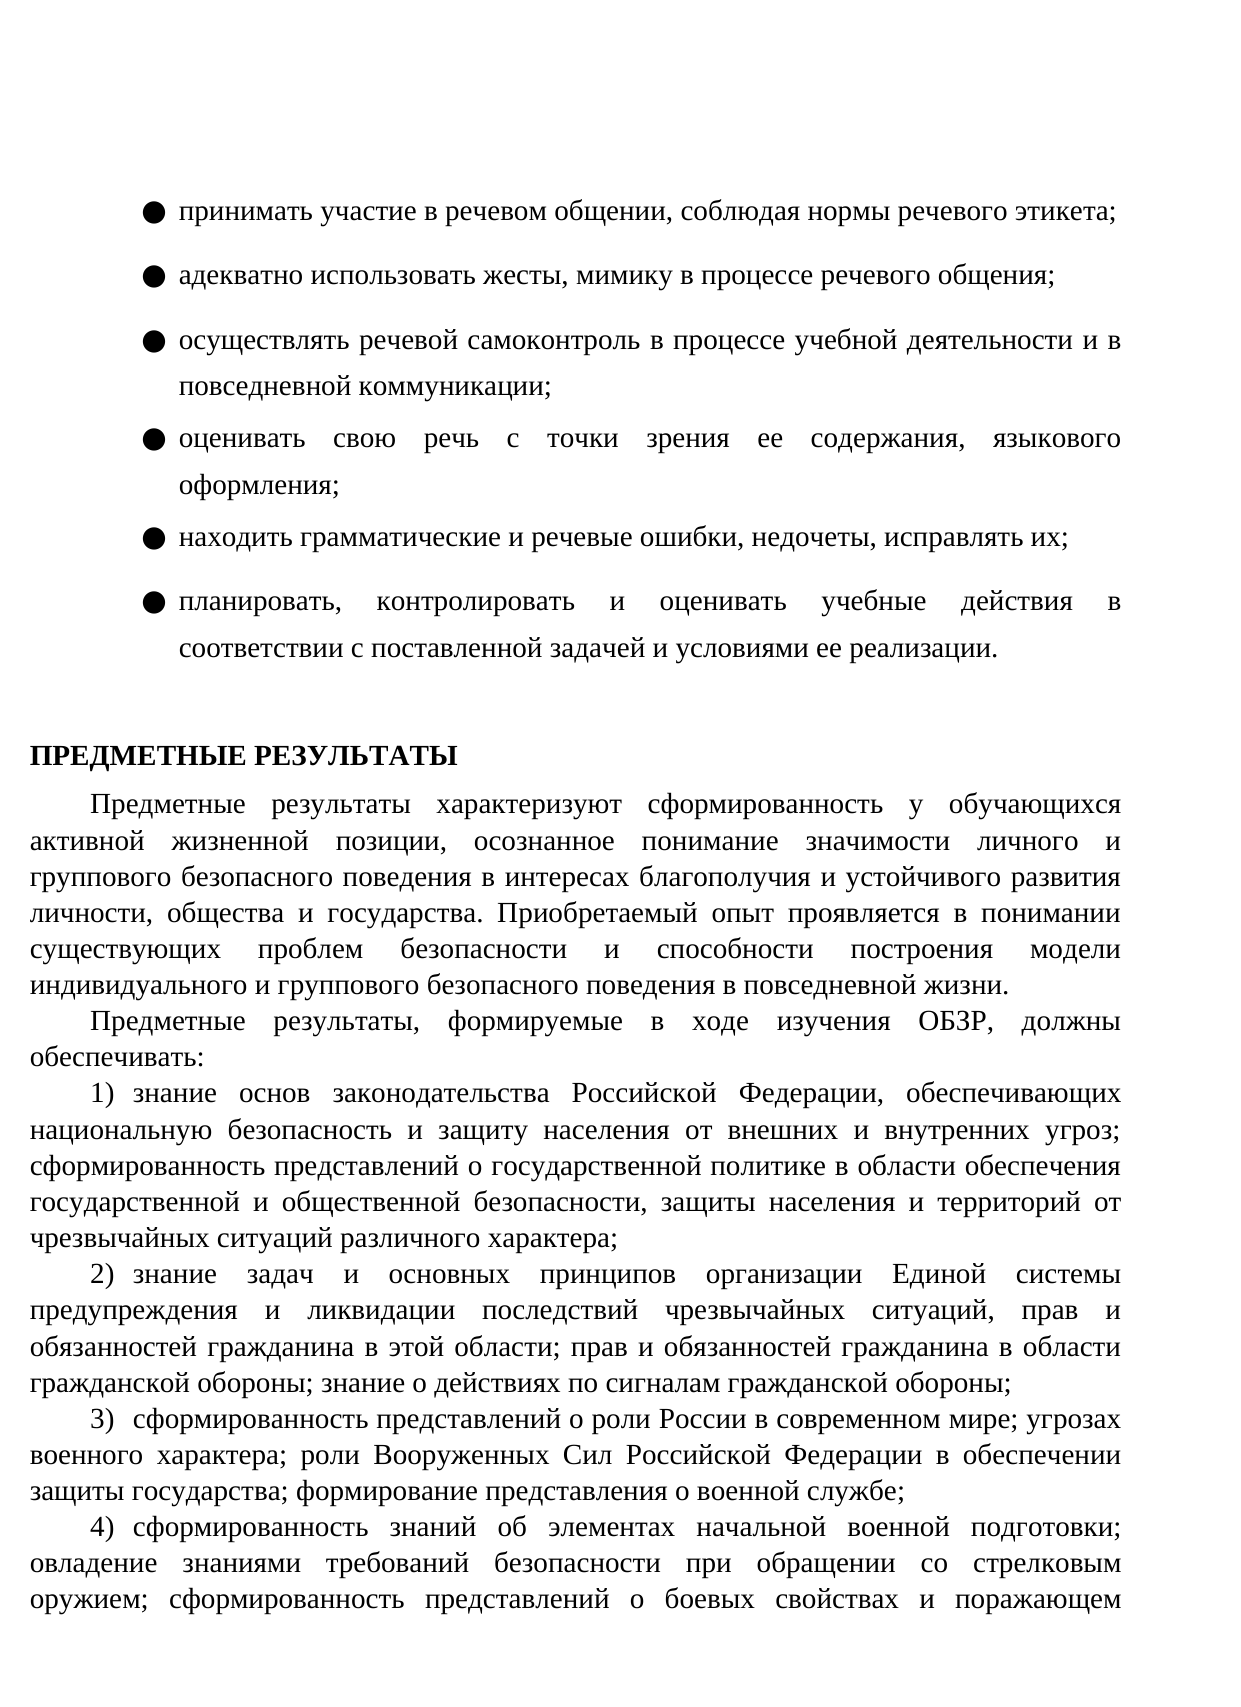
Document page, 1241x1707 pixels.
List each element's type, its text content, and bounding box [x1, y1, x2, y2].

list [29, 1509, 1122, 1615]
list знание основ законодательства Российской Федерации, обеспечивающих национальную безопасность и защиту населения от внешних и внутренних угроз; сформированность представлений о государственной политике в области обеспечения государственной и общественной безопасности, защиты населения и территорий от чрезвычайных ситуаций различного характера; [29, 1076, 1122, 1254]
text Предметные результаты, формируемые в ходе изучения ОБЗР, должны обеспечивать: [29, 1003, 1122, 1073]
list планировать, контролировать и оценивать учебные действия в соответствии с поставленной задачей и условиями ее реализации. [141, 568, 1122, 664]
list оценивать свою речь с точки зрения ее содержания, языкового оформления; [141, 405, 1122, 501]
text ПРЕДМЕТНЫЕ РЕЗУЛЬТАТЫ [29, 738, 1122, 771]
list сформированность представлений о роли России в современном мире; угрозах военного характера; роли Вооруженных Сил Российской Федерации в обеспечении защиты государства; формирование представления о военной службе; [29, 1401, 1122, 1507]
text Предметные результаты характеризуют сформированность у обучающихся активной жизненной позиции, осознанное понимание значимости личного и группового безопасного поведения в интересах благополучия и устойчивого развития личности, общества и государства. Приобретаемый опыт проявляется в понимании существующих проблем безопасности и способности построения модели индивидуального и группового безопасного поведения в повседневной жизни. [29, 786, 1122, 1001]
list осуществлять речевой самоконтроль в процессе учебной деятельности и в повседневной коммуникации; [141, 306, 1122, 402]
list принимать участие в речевом общении, соблюдая нормы речевого этикета; [141, 177, 1122, 237]
list находить грамматические и речевые ошибки, недочеты, исправлять их; [141, 503, 1122, 563]
list знание задач и основных принципов организации Единой системы предупреждения и ликвидации последствий чрезвычайных ситуаций, прав и обязанностей гражданина в этой области; прав и обязанностей гражданина в области гражданской обороны; знание о действиях по сигналам гражданской обороны; [29, 1256, 1122, 1398]
list адекватно использовать жесты, мимику в процессе речевого общения; [141, 242, 1122, 301]
